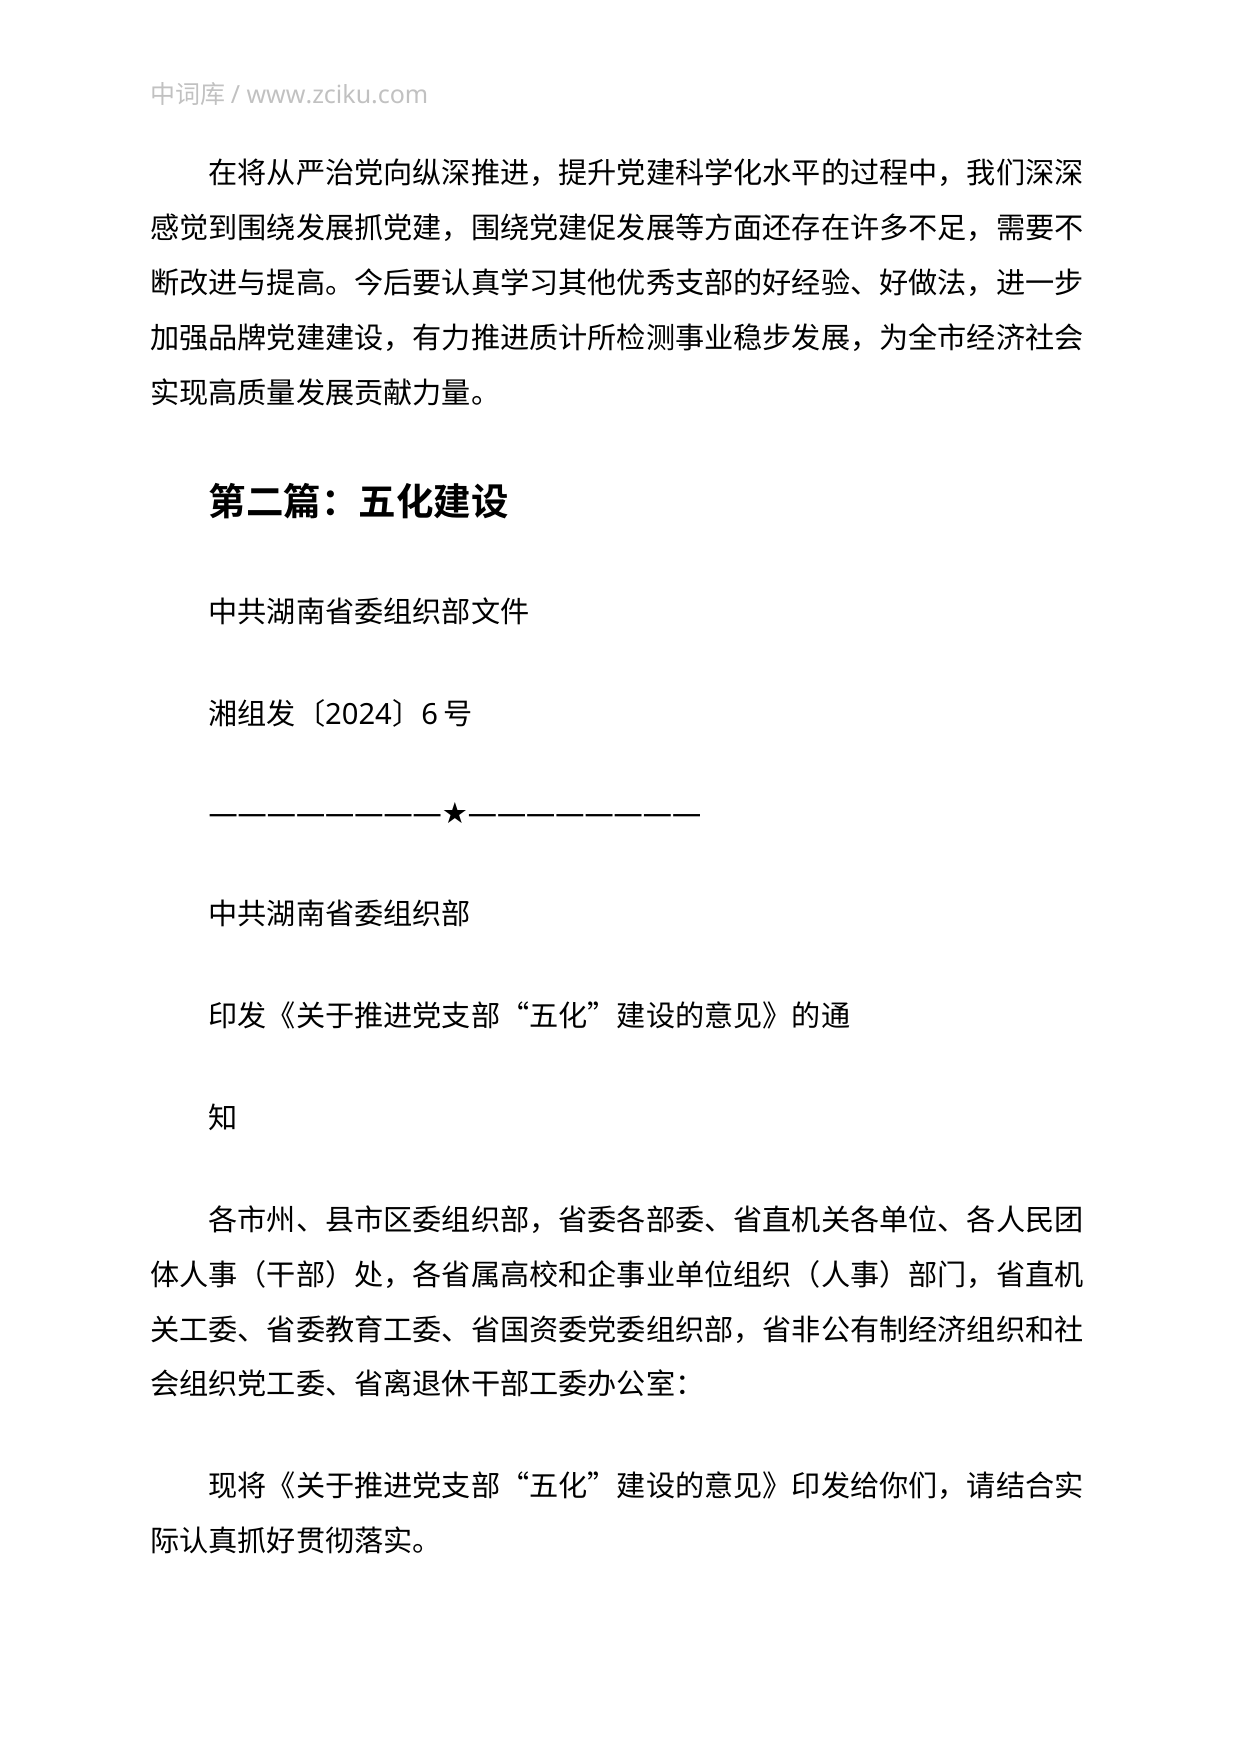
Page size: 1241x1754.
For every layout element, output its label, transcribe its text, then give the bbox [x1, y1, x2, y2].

text 现将《关于推进党支部“五化”建设的意见》印发给你们，请结合实际认真抓好贯彻落实。 [150, 1463, 1090, 1560]
text 在将从严治党向纵深推进，提升党建科学化水平的过程中，我们深深感觉到围绕发展抓党建，围绕党建促发展等方面还存在许多不足，需要不断改进与提高。今后要认真学习其他优秀支部的好经验、好做法，进一步加强品牌党建建设，有力推进质计所检测事业稳步发展，为全市经济社会实现高质量发展贡献力量。 [150, 150, 1090, 412]
text 湘组发〔2024〕6号 [150, 691, 1090, 733]
text 各市州、县市区委组织部，省委各部委、省直机关各单位、各人民团体人事（干部）处，各省属高校和企事业单位组织（人事）部门，省直机关工委、省委教育工委、省国资委党委组织部，省非公有制经济组织和社会组织党工委、省离退休干部工委办公室： [150, 1196, 1090, 1403]
text ————————★———————— [150, 792, 1090, 832]
text 知 [150, 1094, 1090, 1137]
text 中共湖南省委组织部 [150, 891, 1090, 933]
text 印发《关于推进党支部“五化”建设的意见》的通 [150, 993, 1090, 1035]
text 第二篇：五化建设 [150, 471, 1090, 526]
text 中共湖南省委组织部文件 [150, 589, 1090, 631]
